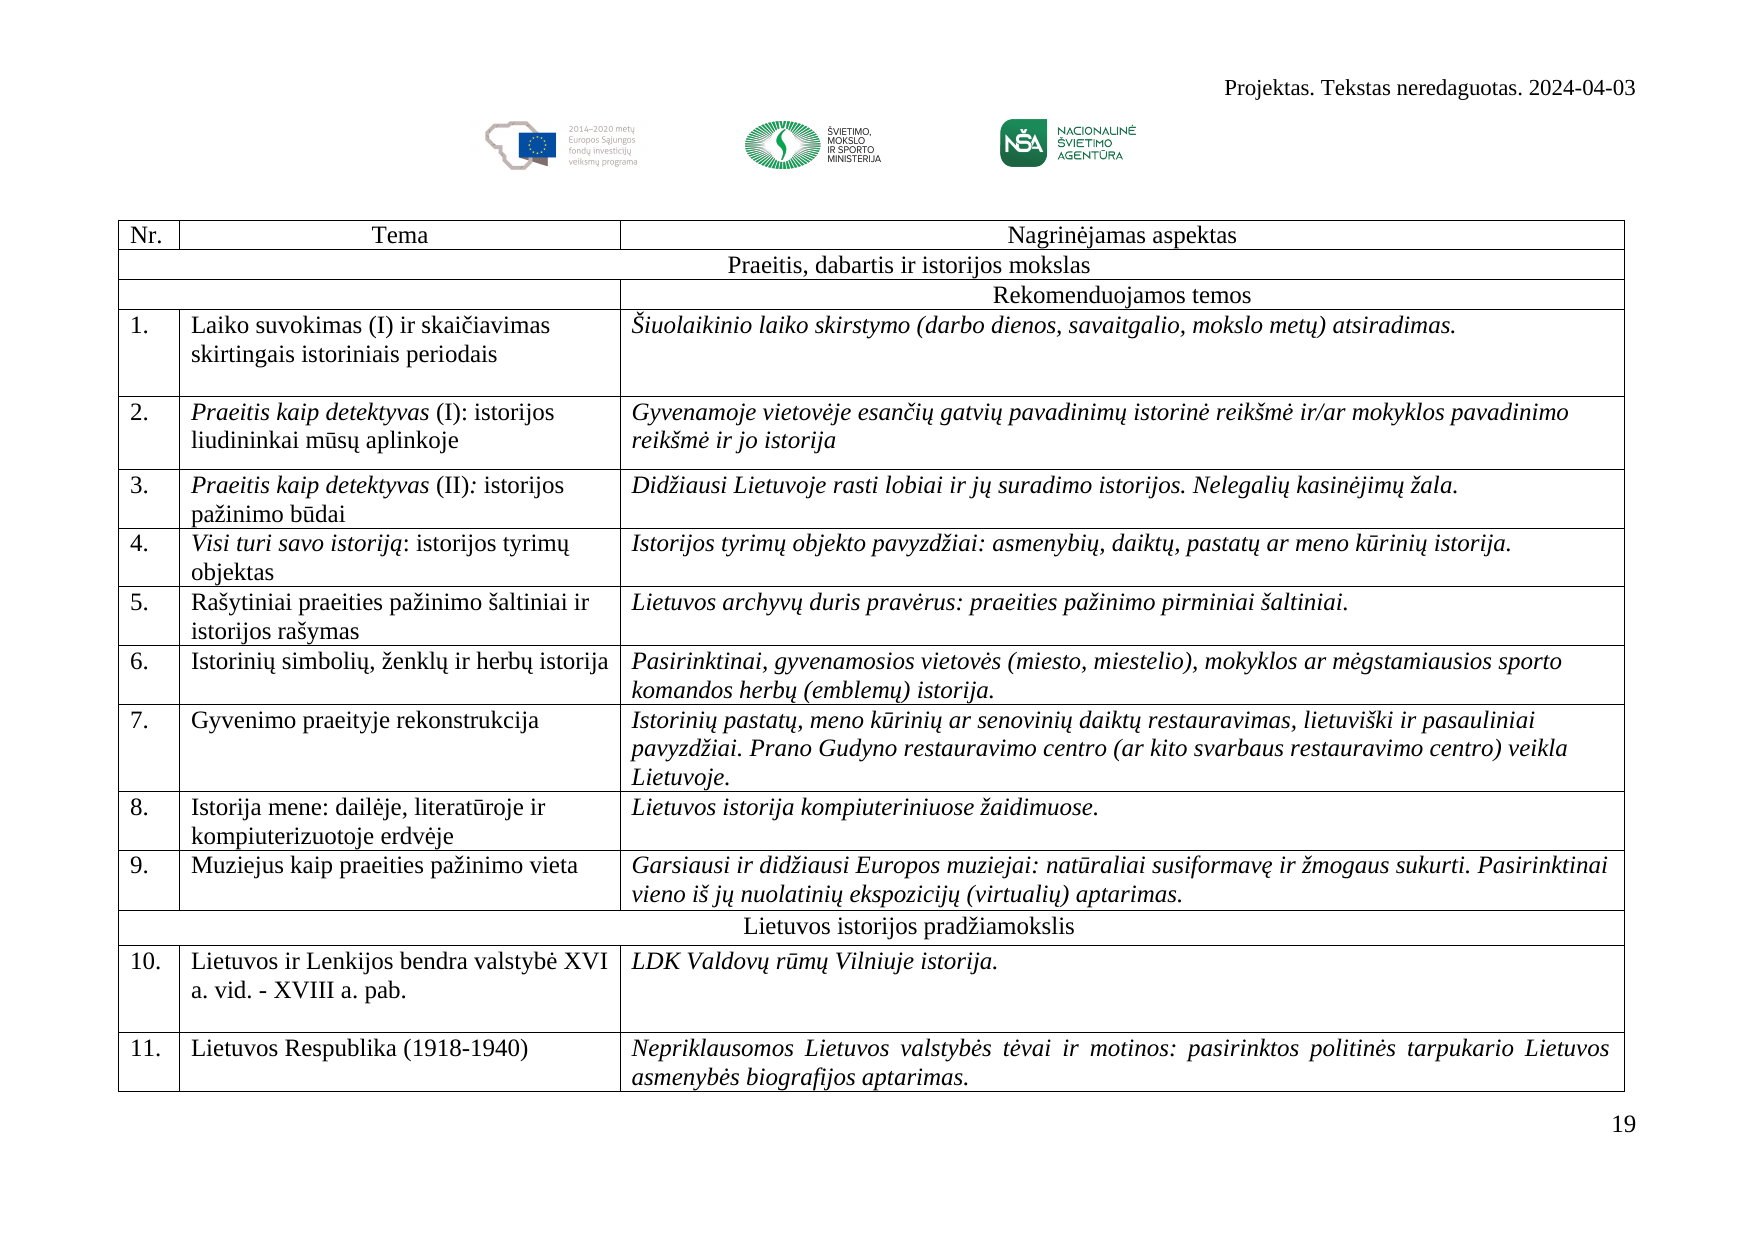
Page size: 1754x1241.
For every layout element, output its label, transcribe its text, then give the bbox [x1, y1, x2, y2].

picture [1000, 119, 1136, 167]
table_cell Lietuvos istorija kompiuteriniuose žaidimuose. [621, 792, 1624, 849]
table_cell Istorijos tyrimų objekto pavyzdžiai: asmenybių, daiktų, pastatų ar meno kūrinių istorija. [621, 529, 1624, 586]
table_cell Gyvenimo praeityje rekonstrukcija [180, 705, 620, 791]
table_cell Lietuvos Respublika (1918-1940) [180, 1033, 620, 1091]
table_header Tema [180, 221, 620, 249]
table_cell 7. [119, 705, 179, 791]
table_cell Rekomenduojamos temos [621, 280, 1624, 309]
table_cell 4. [119, 529, 179, 586]
table_cell 10. [119, 946, 179, 1032]
table_cell Lietuvos ir Lenkijos bendra valstybė XVI a. vid. - XVIII a. pab. [180, 946, 620, 1032]
table_cell Lietuvos archyvų duris pravėrus: praeities pažinimo pirminiai šaltiniai. [621, 587, 1624, 645]
table_cell Praeitis kaip detektyvas (I): istorijos liudininkai mūsų aplinkoje [180, 397, 620, 469]
table_cell LDK Valdovų rūmų Vilniuje istorija. [621, 946, 1624, 1032]
table_cell 9. [119, 851, 179, 910]
table_cell Muziejus kaip praeities pažinimo vieta [180, 851, 620, 910]
table_header Nagrinėjamas aspektas [621, 221, 1624, 249]
table_header Nr. [119, 221, 179, 249]
table_cell Lietuvos istorijos pradžiamokslis [119, 911, 1624, 945]
table_cell Garsiausi ir didžiausi Europos muziejai: natūraliai susiformavę ir žmogaus sukurti. Pasirinktinai vieno iš jų nuolatinių ekspozicijų (virtualių) aptarimas. [621, 851, 1624, 910]
table_cell [119, 280, 620, 309]
table_cell Praeitis kaip detektyvas (II): istorijos pažinimo būdai [180, 470, 620, 527]
table_cell 6. [119, 646, 179, 704]
table_cell Istorinių pastatų, meno kūrinių ar senovinių daiktų restauravimas, lietuviški ir pasauliniai pavyzdžiai. Prano Gudyno restauravimo centro (ar kito svarbaus restauravimo centro) veikla Lietuvoje. [621, 705, 1624, 791]
table_cell Laiko suvokimas (I) ir skaičiavimas skirtingais istoriniais periodais [180, 310, 620, 396]
table_cell Istorinių simbolių, ženklų ir herbų istorija [180, 646, 620, 704]
table_cell 2. [119, 397, 179, 469]
table_cell Šiuolaikinio laiko skirstymo (darbo dienos, savaitgalio, mokslo metų) atsiradimas. [621, 310, 1624, 396]
table_cell 1. [119, 310, 179, 396]
table_cell Pasirinktinai, gyvenamosios vietovės (miesto, miestelio), mokyklos ar mėgstamiausios sporto komandos herbų (emblemų) istorija. [621, 646, 1624, 704]
picture [745, 121, 881, 169]
table_cell Praeitis, dabartis ir istorijos mokslas [119, 250, 1624, 279]
table_cell Gyvenamoje vietovėje esančių gatvių pavadinimų istorinė reikšmė ir/ar mokyklos pavadinimo reikšmė ir jo istorija [621, 397, 1624, 469]
table_cell Visi turi savo istoriją: istorijos tyrimų objektas [180, 529, 620, 586]
table_cell Nepriklausomos Lietuvos valstybės tėvai ir motinos: pasirinktos politinės tarpukario Lietuvos asmenybės biografijos aptarimas. [621, 1033, 1624, 1091]
table_cell Rašytiniai praeities pažinimo šaltiniai ir istorijos rašymas [180, 587, 620, 645]
table_cell 11. [119, 1033, 179, 1091]
table_cell 5. [119, 587, 179, 645]
table_cell Didžiausi Lietuvoje rasti lobiai ir jų suradimo istorijos. Nelegalių kasinėjimų žala. [621, 470, 1624, 527]
table_cell 8. [119, 792, 179, 849]
picture [470, 115, 652, 174]
table_cell 3. [119, 470, 179, 527]
table_cell Istorija mene: dailėje, literatūroje ir kompiuterizuotoje erdvėje [180, 792, 620, 849]
